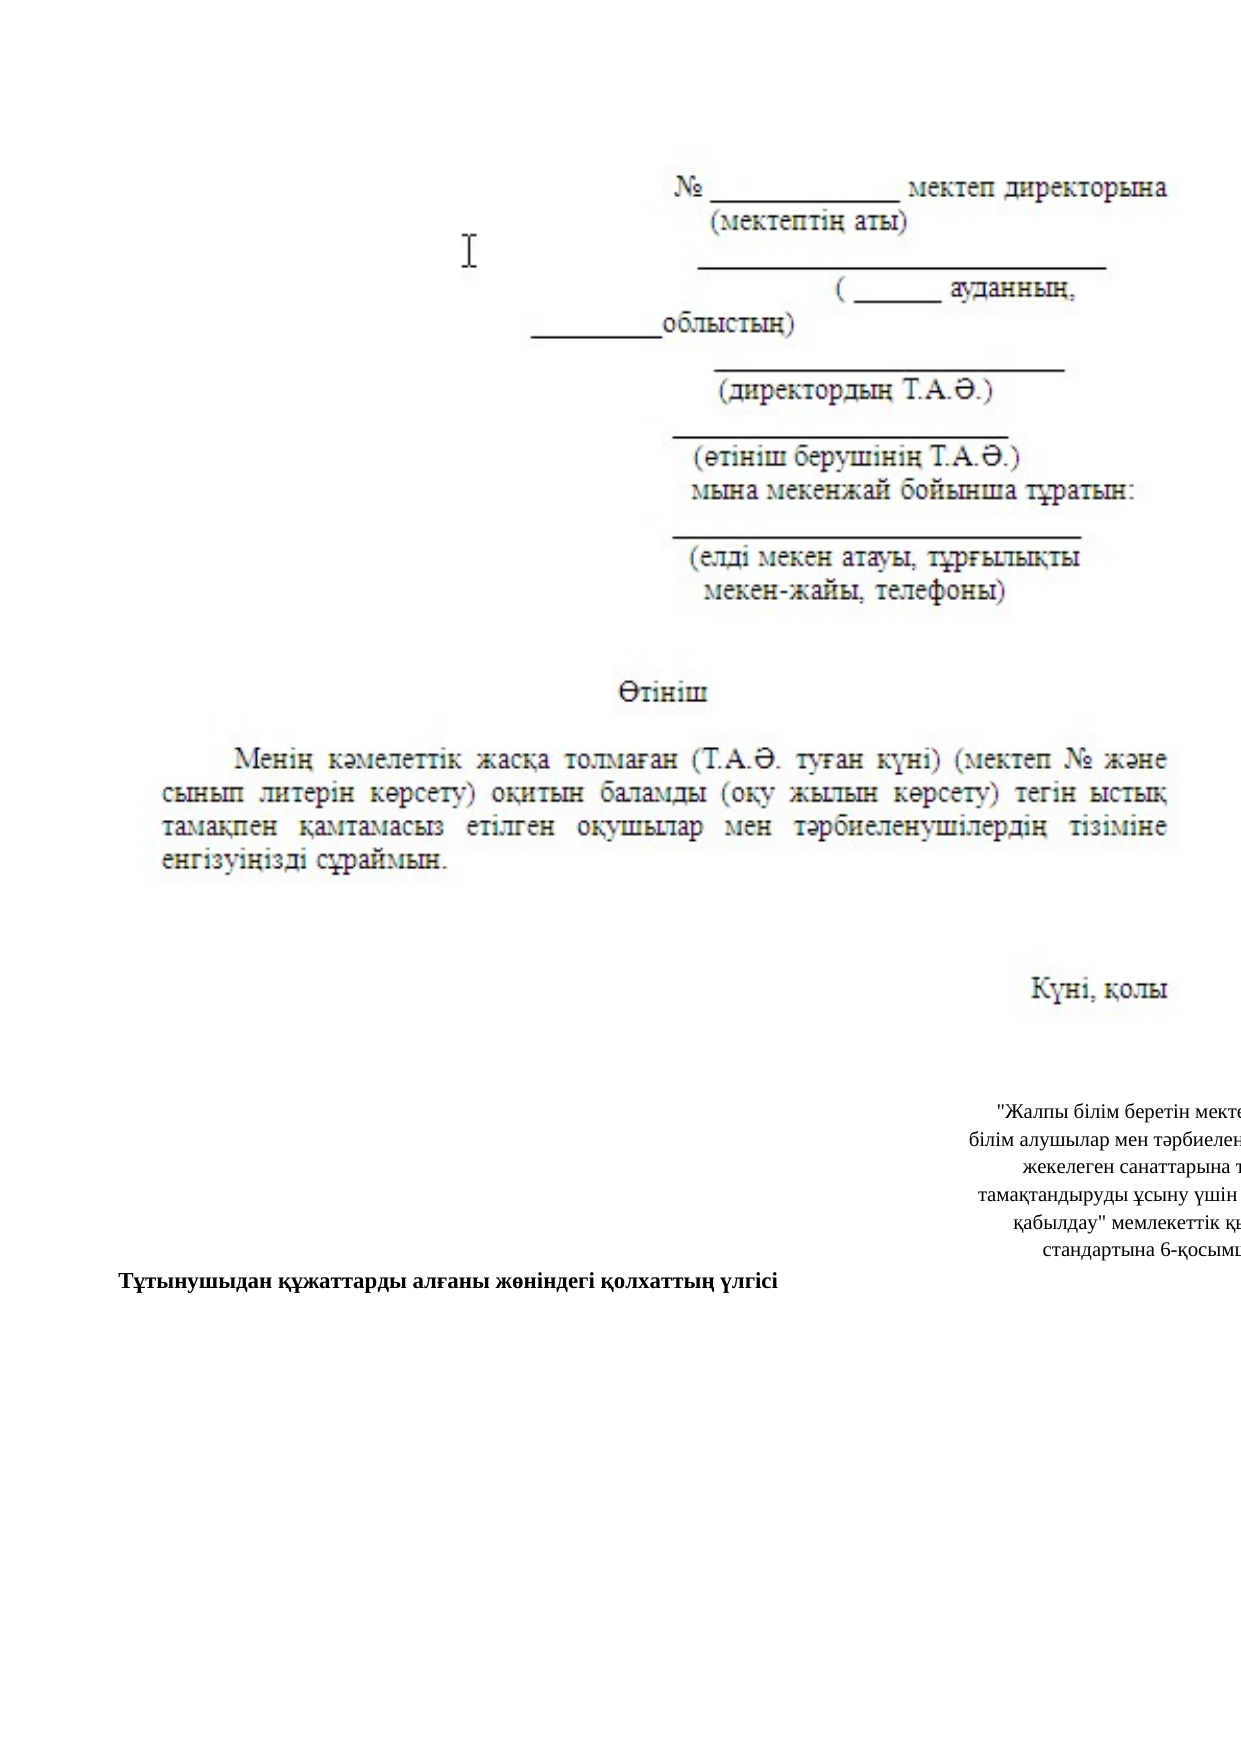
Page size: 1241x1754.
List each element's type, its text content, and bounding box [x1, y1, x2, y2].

picture [112, 150, 1207, 1034]
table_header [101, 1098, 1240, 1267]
text Тұтынушыдан құжаттарды алғаны жөніндегі қолхаттың үлгісі [112, 1267, 1128, 1293]
